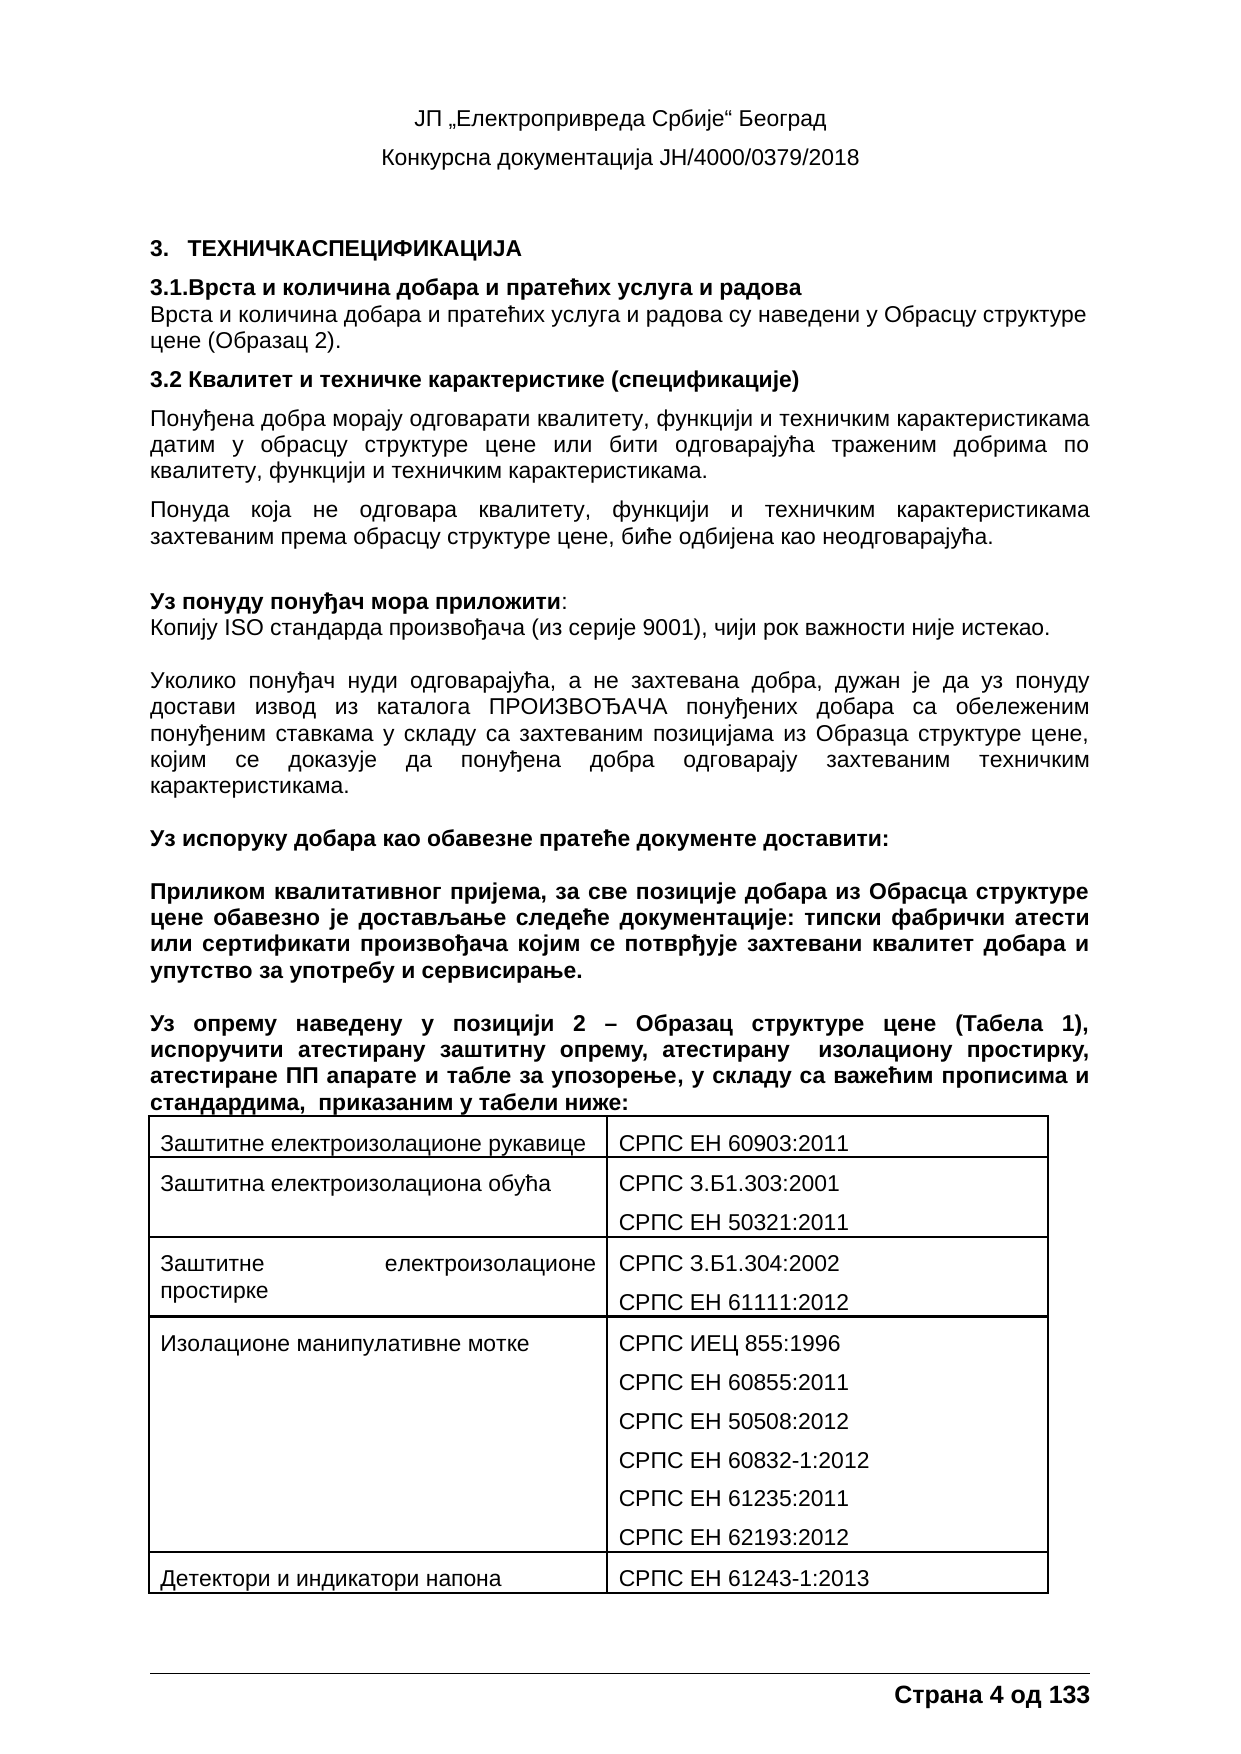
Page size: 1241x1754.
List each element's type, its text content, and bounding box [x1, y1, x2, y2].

table_cell Заштитна електроизолациона обућа [150, 1158, 606, 1236]
table_header СРПС ЕН 60903:2011 [608, 1117, 1047, 1156]
table_cell Заштитне електроизолационе простирке [150, 1238, 606, 1315]
subtitle 3.1.Врста и количина добара и пратећих услуга и радова [150, 274, 1090, 301]
subtitle 3.2 Квалитет и техничке карактеристике (спецификације) [150, 366, 1090, 392]
table_cell Изолационе манипулативне мотке [150, 1318, 606, 1551]
table_cell СРПС ИЕЦ 855:1996 СРПС ЕН 60855:2011 СРПС ЕН 50508:2012 СРПС ЕН 60832-1:2012 СРПС ЕН 61235:2011 СРПС ЕН 62193:2012 [608, 1318, 1047, 1551]
list Уз понуду понуђач мора приложити: [150, 588, 1090, 614]
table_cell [608, 1553, 1047, 1592]
table_cell СРПС З.Б1.303:2001 СРПС ЕН 50321:2011 [608, 1158, 1047, 1236]
list Врста и количина добара и пратећих услуга и радова су наведени у Обрасцу структуре цене (Образац 2). [150, 301, 1090, 353]
text Уз опрему наведену у позицији 2 – Образац структуре цене (Табела 1), испоручити атестирану заштитну опрему, атестирану изолациону простирку, атестиране ПП апарате и табле за упозорење, у складу са важећим прописима и стандардима, приказаним у табели ниже: [150, 1009, 1090, 1115]
table_header Заштитне електроизолационе рукавице [150, 1117, 606, 1156]
table_cell СРПС З.Б1.304:2002 СРПС ЕН 61111:2012 [608, 1238, 1047, 1315]
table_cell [150, 1553, 606, 1592]
list Копију ISO стандарда произвођача (из серије 9001), чији рок важности није истекао. [150, 614, 1090, 641]
list Уколико понуђач нуди одговарајућа, а не захтевана добра, дужан је да уз понуду достави извод из каталога ПРОИЗВОЂАЧА понуђених добара са обележеним понуђеним ставкама у складу са захтеваним позицијама из Образца структуре цене, којим се доказује да понуђена добра одговарају захтеваним техничким карактеристикама. [150, 667, 1090, 799]
text Понуђена добра морају одговарати квалитету, функцији и техничким карактеристикама датим у обрасцу структуре цене или бити одговарајућа траженим добрима по квалитету, функцији и техничким карактеристикама. [150, 405, 1090, 484]
text Понуда која не одговара квалитету, функцији и техничким карактеристикама захтеваним према обрасцу структуре цене, биће одбијена као неодговарајућа. [150, 496, 1090, 549]
text Приликом квалитативног пријема, за све позиције добара из Обрасца структуре цене обавезно је достављање следеће документације: типски фабрички атести или сертификати произвођача којим се потврђује захтевани квалитет добара и упутство за употребу и сервисирање. [150, 878, 1090, 983]
subtitle ТЕХНИЧКАСПЕЦИФИКАЦИЈА [150, 235, 1090, 262]
text Уз испоруку добара као обавезне пратеће документе доставити: [150, 825, 1090, 851]
